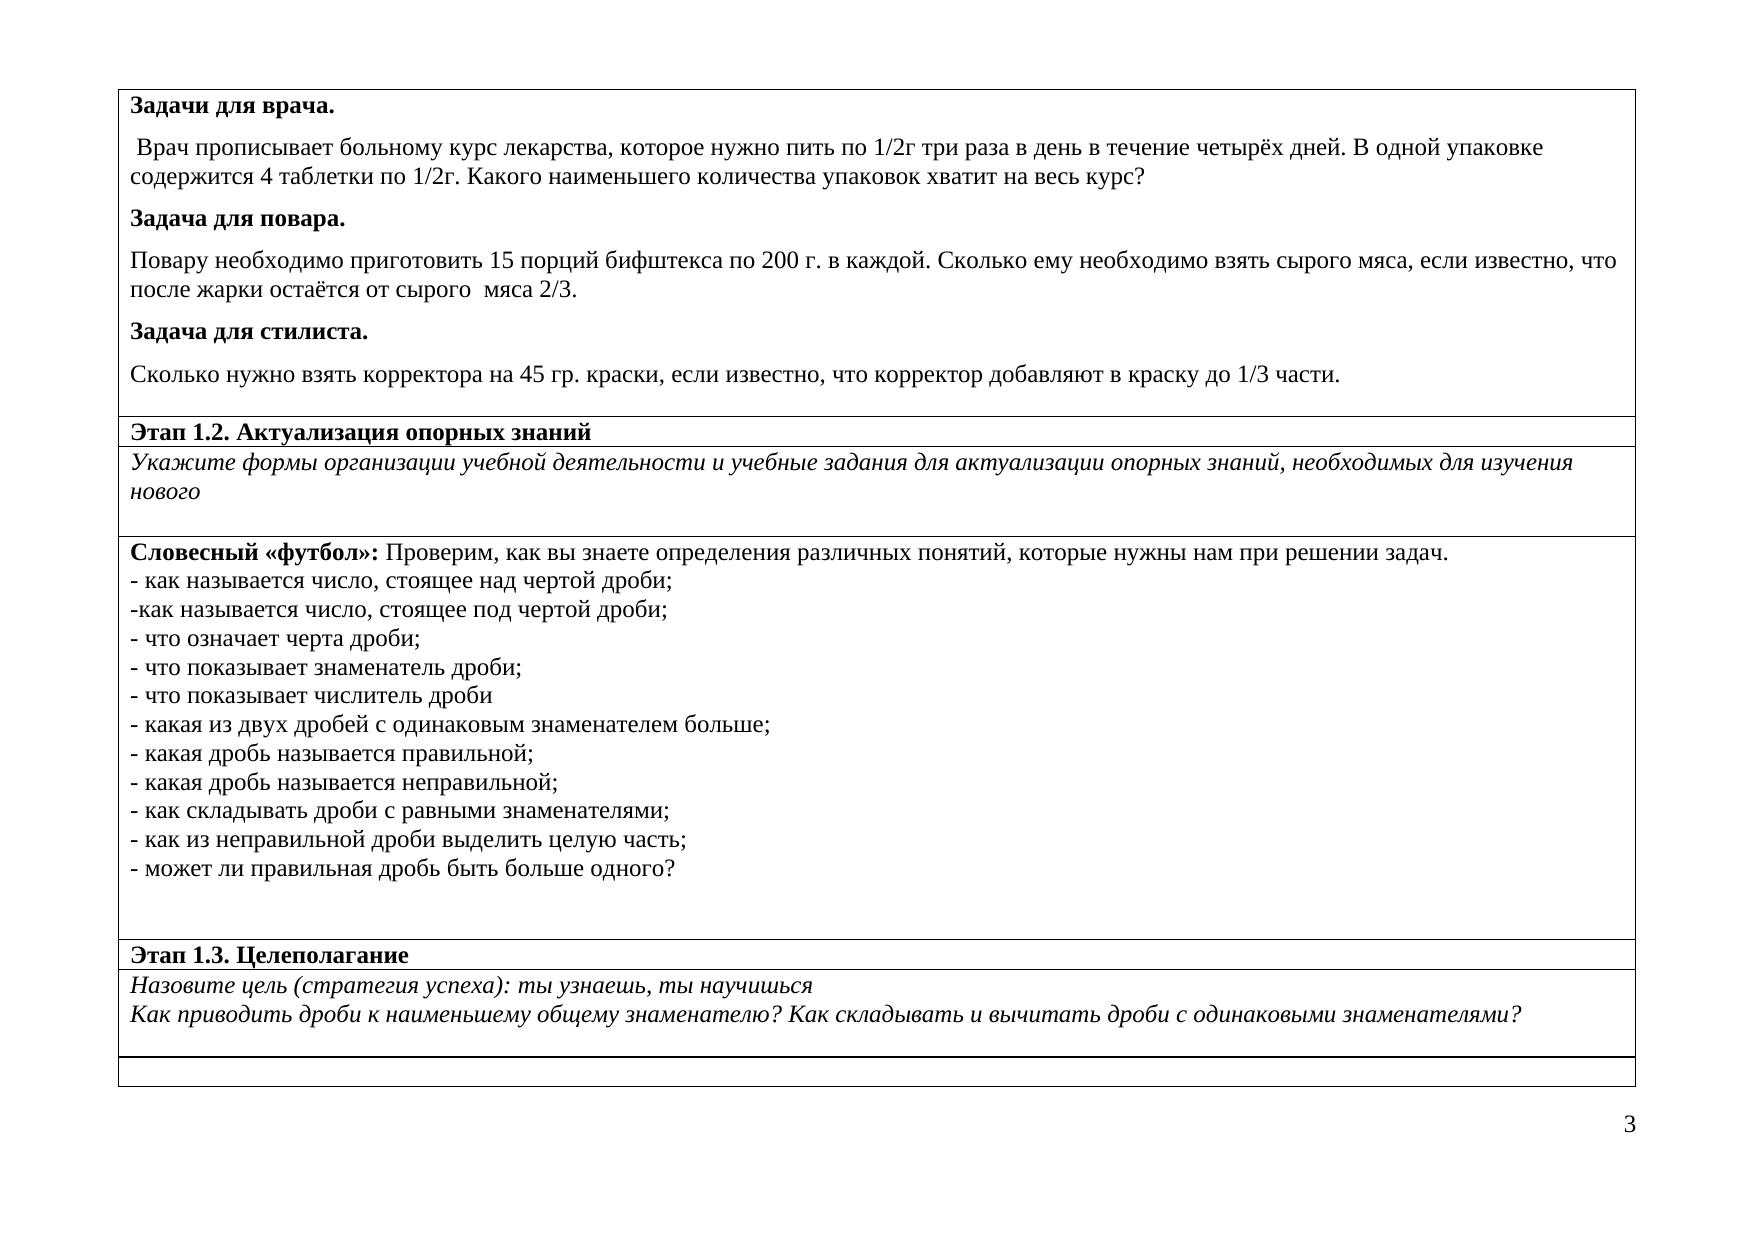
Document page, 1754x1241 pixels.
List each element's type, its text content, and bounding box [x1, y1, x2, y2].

table_cell Этап 1.2. Актуализация опорных знаний [119, 417, 1635, 446]
table_cell Укажите формы организации учебной деятельности и учебные задания для актуализации опорных знаний, необходимых для изучения нового [119, 447, 1635, 536]
table_cell [119, 1058, 1635, 1086]
table_cell Словесный «футбол»: Проверим, как вы знаете определения различных понятий, которые нужны нам при решении задач. - как называется число, стоящее над чертой дроби; -как называется число, стоящее под чертой дроби; - что означает черта дроби; - что показывает знаменатель дроби; - что показывает числитель дроби - какая из двух дробей с одинаковым знаменателем больше; - какая дробь называется правильной; - какая дробь называется неправильной; - как складывать дроби с равными знаменателями; - как из неправильной дроби выделить целую часть; - может ли правильная дробь быть больше одного? [119, 537, 1635, 939]
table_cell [119, 90, 1635, 416]
table_cell Этап 1.3. Целеполагание [119, 940, 1635, 969]
table_cell Назовите цель (стратегия успеха): ты узнаешь, ты научишься Как приводить дроби к наименьшему общему знаменателю? Как складывать и вычитать дроби с одинаковыми знаменателями? [119, 970, 1635, 1056]
